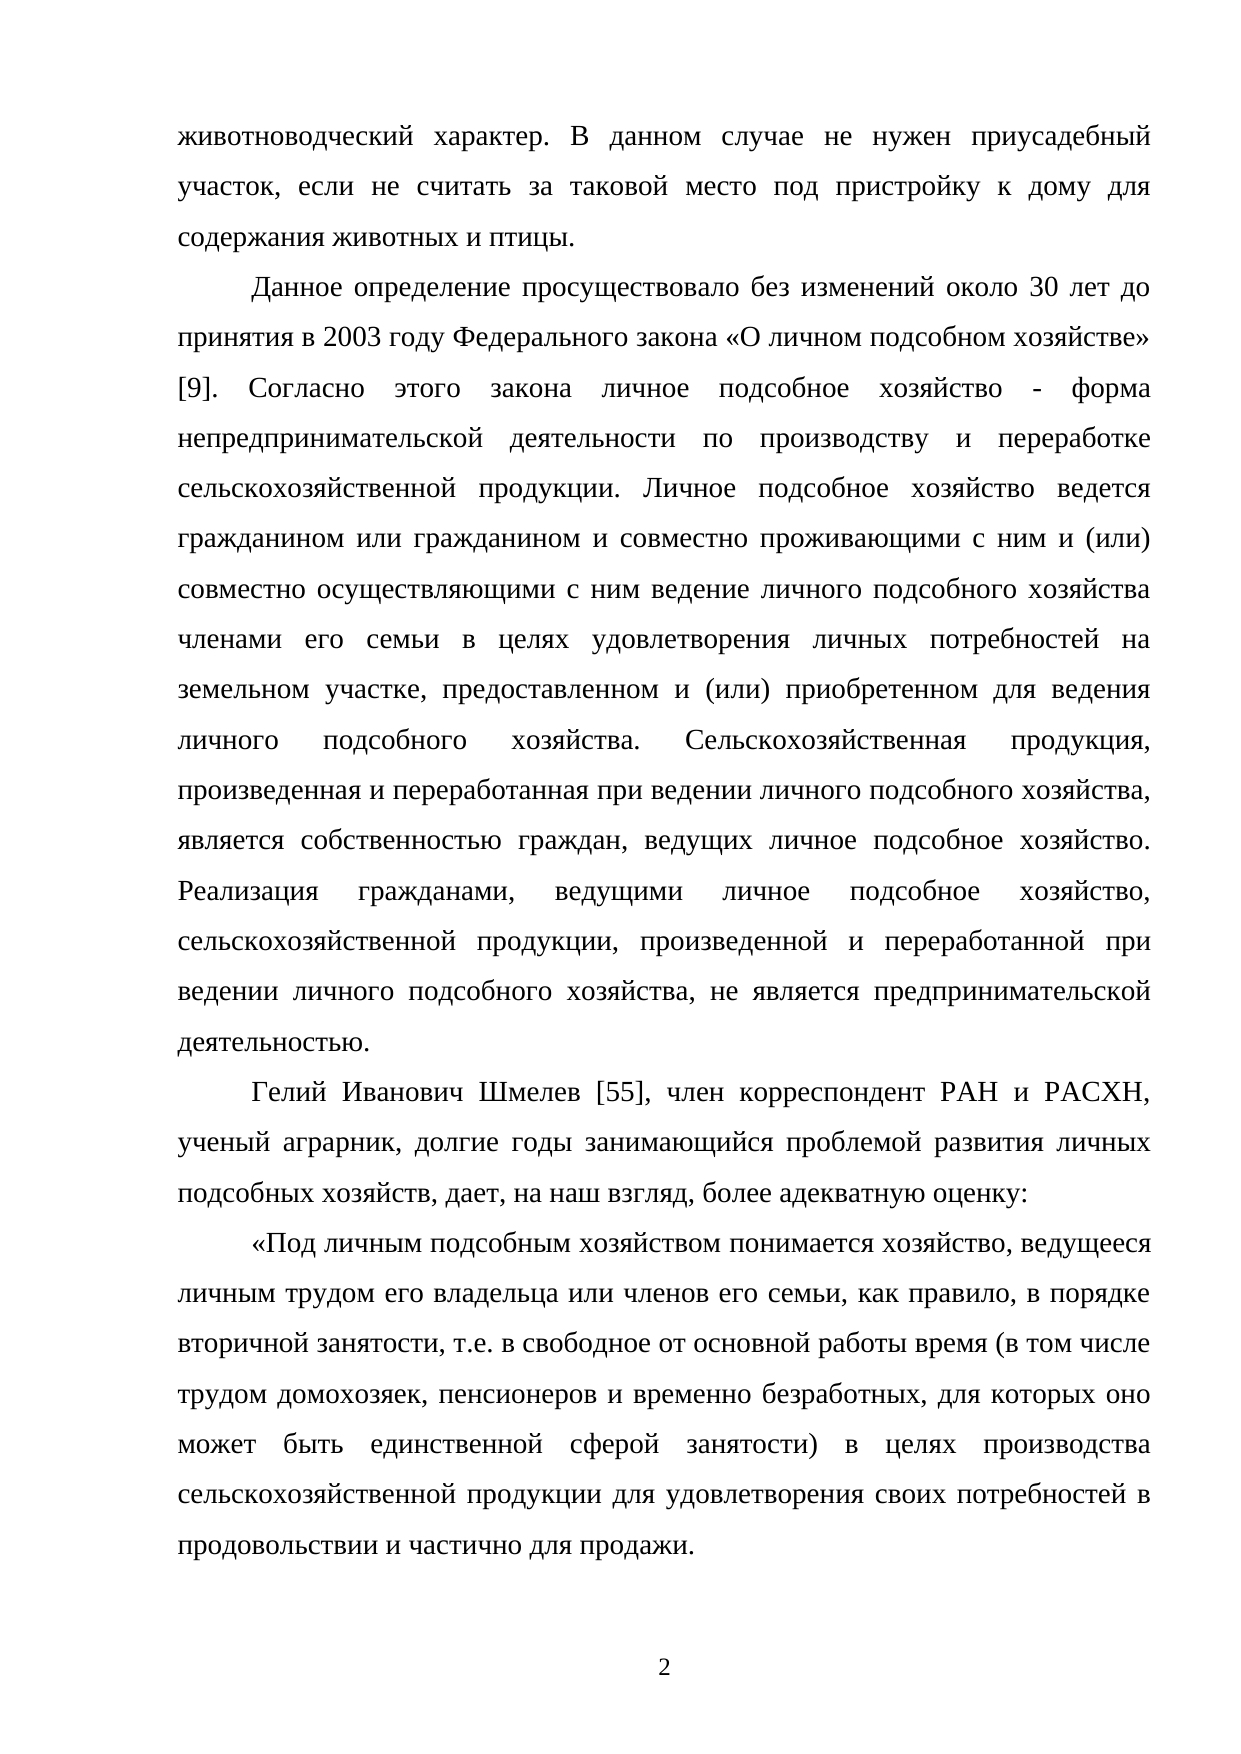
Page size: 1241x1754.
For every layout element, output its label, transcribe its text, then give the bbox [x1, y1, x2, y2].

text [177, 118, 1152, 252]
text Гелий Иванович Шмелев [55], член корреспондент РАН и РАСХН, ученый аграрник, долгие годы занимающийся проблемой развития личных подсобных хозяйств, дает, на наш взгляд, более адекватную оценку: [177, 1074, 1152, 1208]
text Данное определение просуществовало без изменений около 30 лет до принятия в 2003 году Федерального закона «О личном подсобном хозяйстве» [9]. Согласно этого закона личное подсобное хозяйство - форма непредпринимательской деятельности по производству и переработке сельскохозяйственной продукции. Личное подсобное хозяйство ведется гражданином или гражданином и совместно проживающими с ним и (или) совместно осуществляющими с ним ведение личного подсобного хозяйства членами его семьи в целях удовлетворения личных потребностей на земельном участке, предоставленном и (или) приобретенном для ведения личного подсобного хозяйства. Сельскохозяйственная продукция, произведенная и переработанная при ведении личного подсобного хозяйства, является собственностью граждан, ведущих личное подсобное хозяйство. Реализация гражданами, ведущими личное подсобное хозяйство, сельскохозяйственной продукции, произведенной и переработанной при ведении личного подсобного хозяйства, не является предпринимательской деятельностью. [177, 269, 1152, 1057]
text «Под личным подсобным хозяйством понимается хозяйство, ведущееся личным трудом его владельца или членов его семьи, как правило, в порядке вторичной занятости, т.е. в свободное от основной работы время (в том числе трудом домохозяек, пенсионеров и временно безработных, для которых оно может быть единственной сферой занятости) в целях производства сельскохозяйственной продукции для удовлетворения своих потребностей в продовольствии и частично для продажи. [177, 1225, 1152, 1560]
